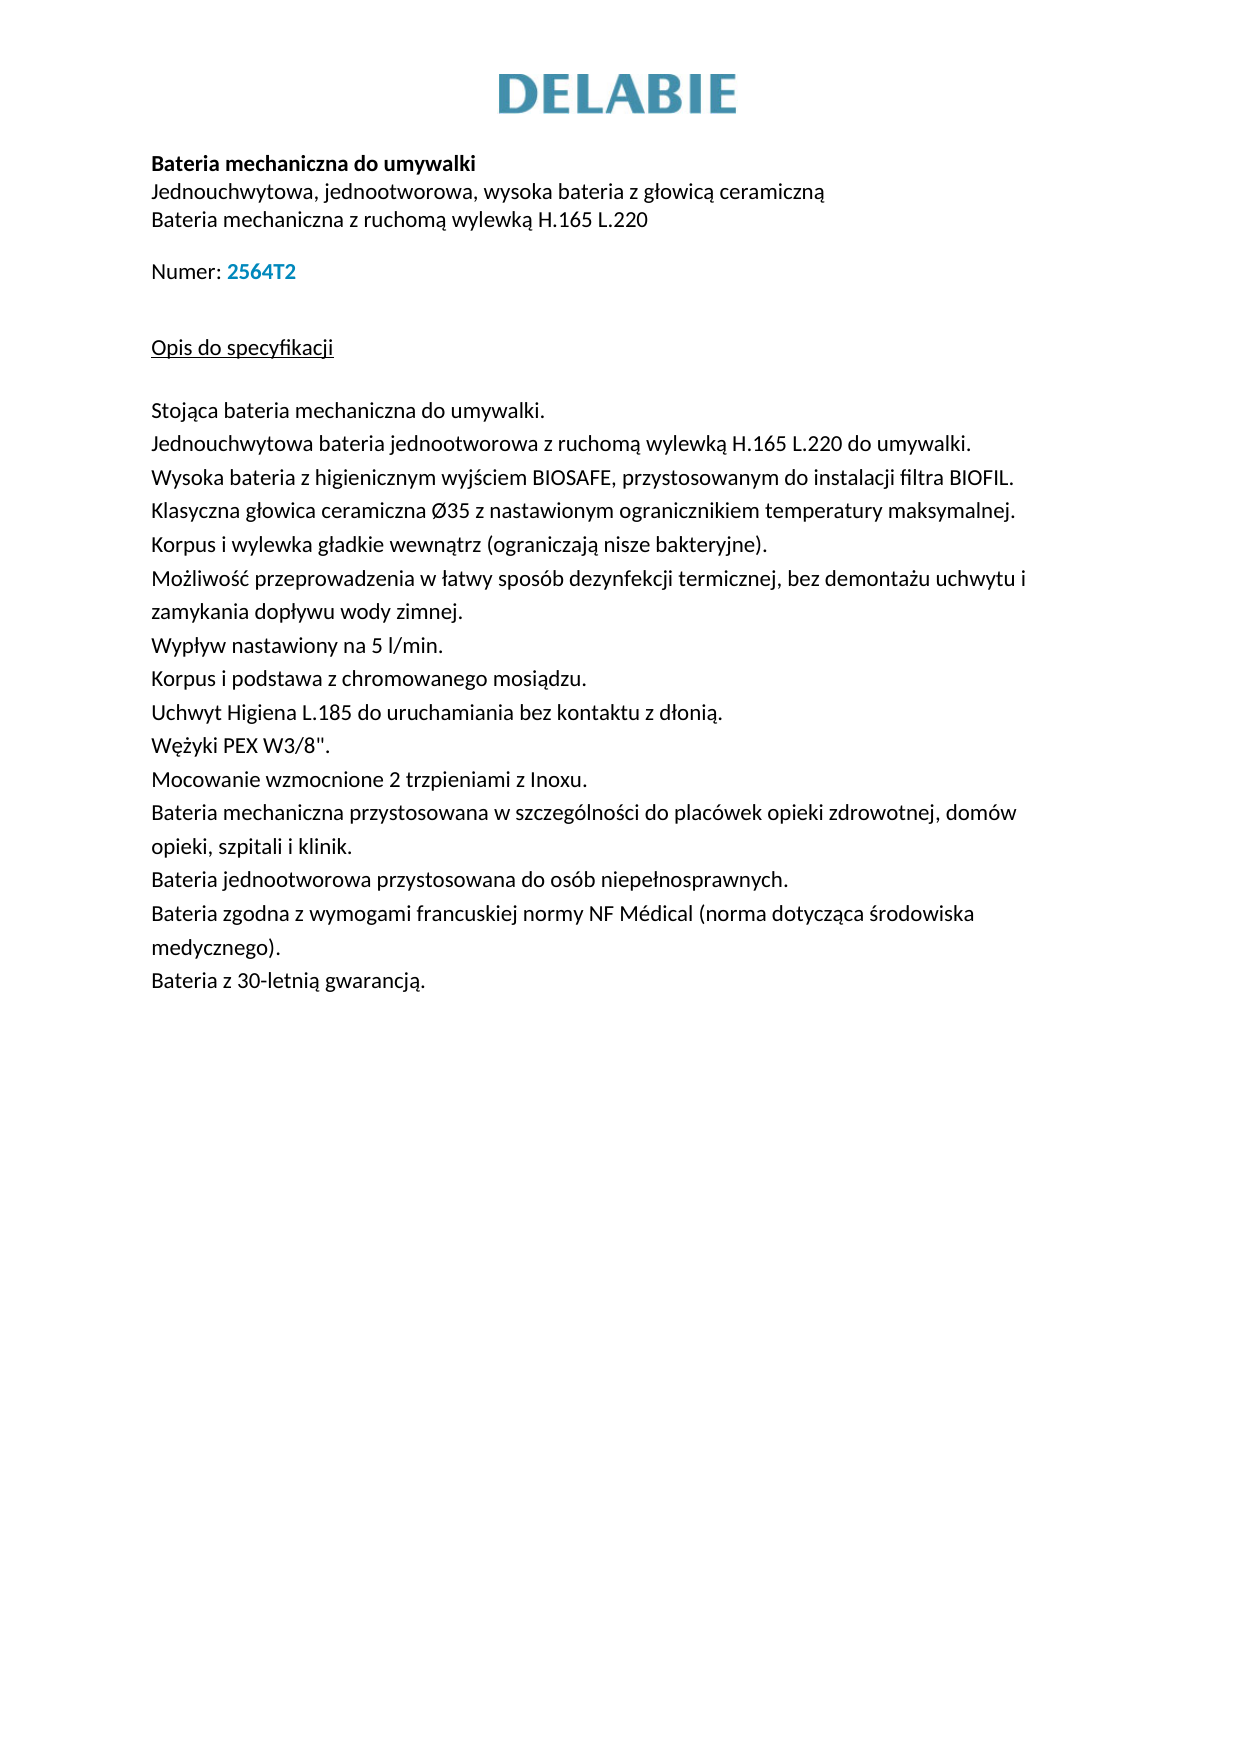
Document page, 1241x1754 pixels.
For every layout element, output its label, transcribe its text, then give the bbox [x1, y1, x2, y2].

picture [497, 74, 738, 114]
text Wysoka bateria z higienicznym wyjściem BIOSAFE, przystosowanym do instalacji filtra BIOFIL. [151, 463, 1084, 491]
text Mocowanie wzmocnione 2 trzpieniami z Inoxu. [151, 765, 1084, 793]
text Wężyki PEX W3/8". [151, 731, 1084, 759]
text Opis do specyfikacji [151, 333, 1084, 361]
text Bateria zgodna z wymogami francuskiej normy NF Médical (norma dotycząca środowiska medycznego). [151, 899, 1084, 961]
text Jednouchwytowa, jednootworowa, wysoka bateria z głowicą ceramiczną [151, 177, 1084, 205]
text Korpus i wylewka gładkie wewnątrz (ograniczają nisze bakteryjne). [151, 530, 1084, 558]
text Wypływ nastawiony na 5 l/min. [151, 631, 1084, 659]
text Stojąca bateria mechaniczna do umywalki. [151, 396, 1084, 424]
text Bateria mechaniczna z ruchomą wylewką H.165 L.220 [151, 205, 1084, 233]
text Bateria jednootworowa przystosowana do osób niepełnosprawnych. [151, 866, 1084, 894]
text Bateria mechaniczna do umywalki [151, 149, 1084, 177]
text Numer: 2564T2 [151, 257, 1084, 285]
text Jednouchwytowa bateria jednootworowa z ruchomą wylewką H.165 L.220 do umywalki. [151, 429, 1084, 458]
text Korpus i podstawa z chromowanego mosiądzu. [151, 664, 1084, 692]
text Bateria z 30-letnią gwarancją. [151, 966, 1084, 994]
text Uchwyt Higiena L.185 do uruchamiania bez kontaktu z dłonią. [151, 698, 1084, 726]
text Klasyczna głowica ceramiczna Ø35 z nastawionym ogranicznikiem temperatury maksymalnej. [151, 497, 1084, 525]
text Możliwość przeprowadzenia w łatwy sposób dezynfekcji termicznej, bez demontażu uchwytu i zamykania dopływu wody zimnej. [151, 564, 1084, 625]
text Bateria mechaniczna przystosowana w szczególności do placówek opieki zdrowotnej, domów opieki, szpitali i klinik. [151, 798, 1084, 860]
